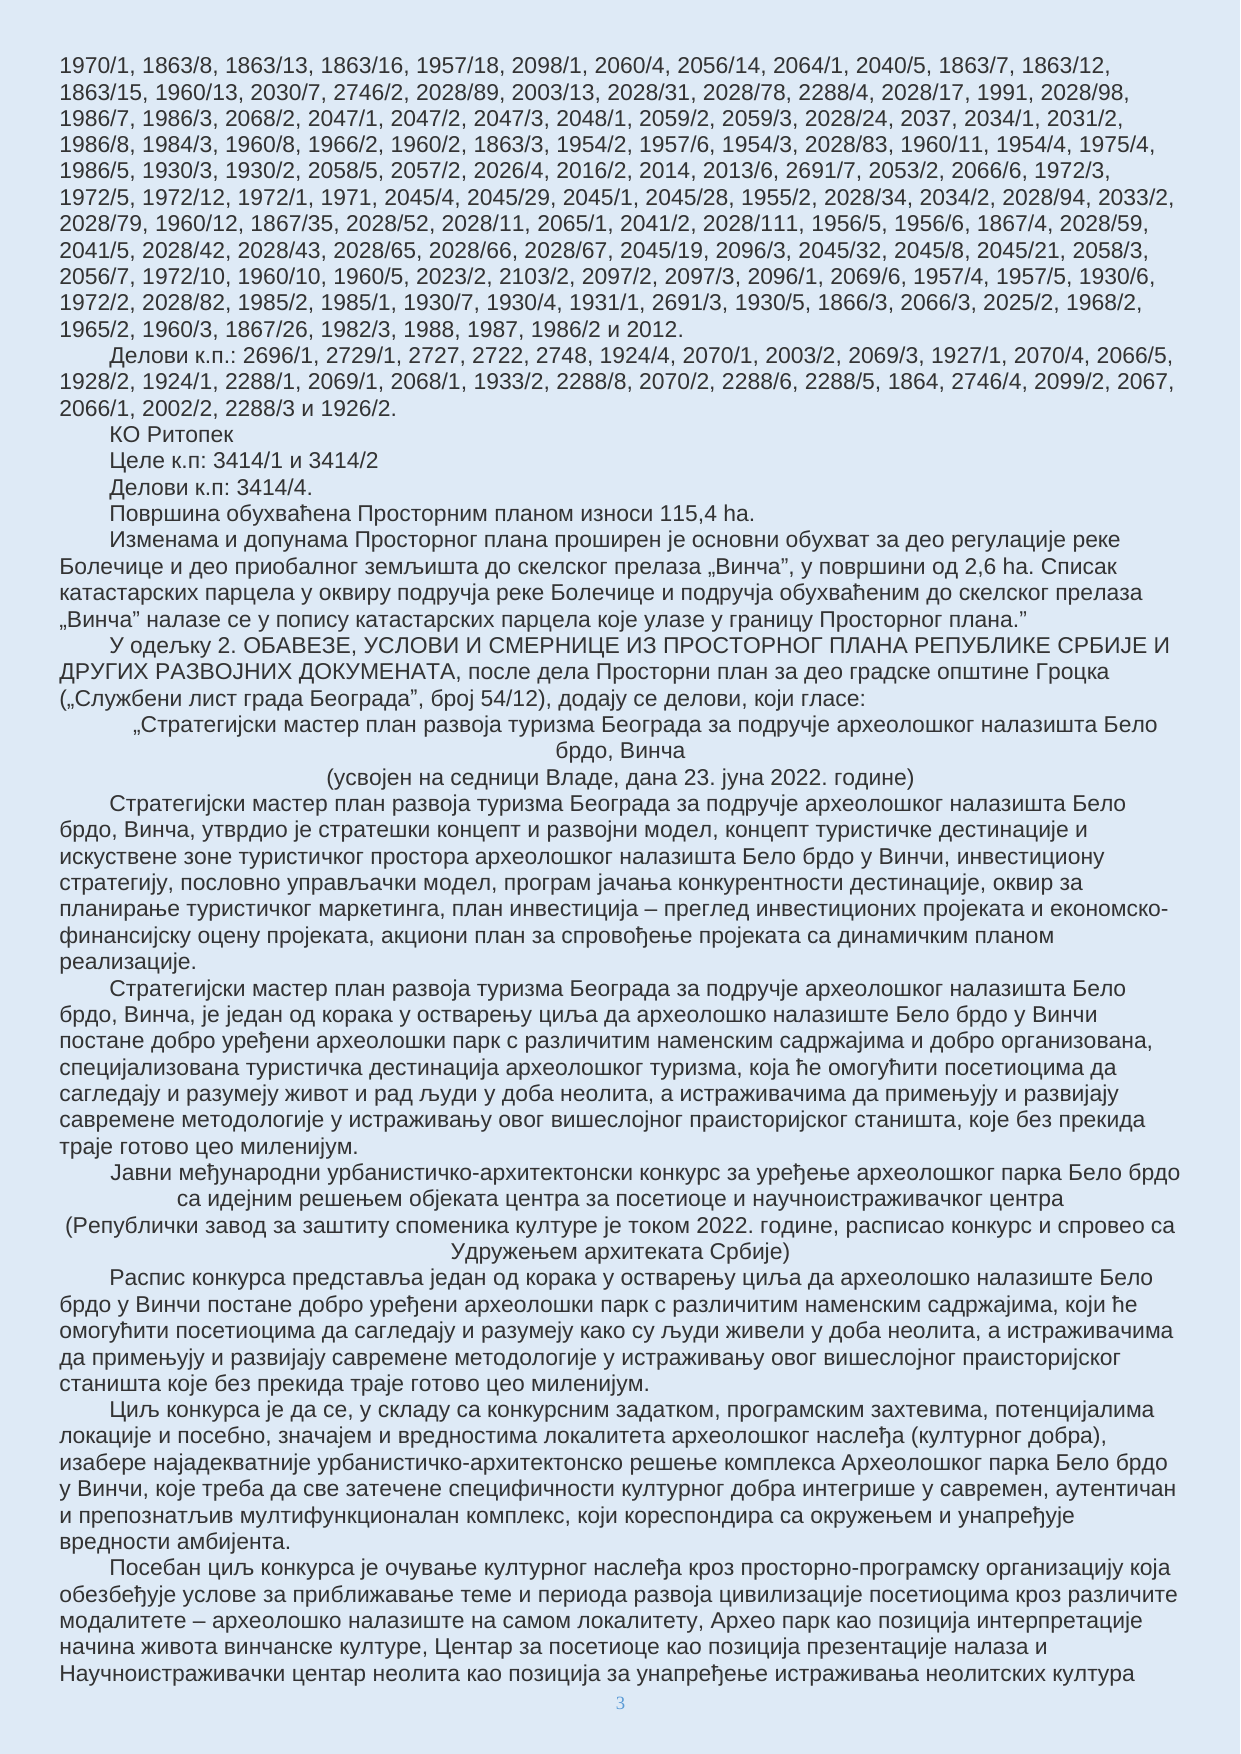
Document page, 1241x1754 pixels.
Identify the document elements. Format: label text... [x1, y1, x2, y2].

text Делови к.п.: 2696/1, 2729/1, 2727, 2722, 2748, 1924/4, 2070/1, 2003/2, 2069/3, 1927/1, 2070/4, 2066/5, 1928/2, 1924/1, 2288/1, 2069/1, 2068/1, 1933/2, 2288/8, 2070/2, 2288/6, 2288/5, 1864, 2746/4, 2099/2, 2067, 2066/1, 2002/2, 2288/3 и 1926/2. [59, 342, 1181, 421]
text Делови к.п: 3414/4. [59, 474, 1181, 500]
text Стратегијски мастер план развоја туризма Београда за подручје археолошког налазишта Бело брдо, Винча, утврдио је стратешки концепт и развојни модел, концепт туристичке дестинације и искуствене зоне туристичког простора археолошког налазишта Бело брдо у Винчи, инвестициону стратегију, пословно управљачки модел, програм јачања конкурентности дестинације, оквир за планирање туристичког маркетинга, план инвестиција – преглед инвестиционих пројеката и економско-финансијску оцену пројеката, акциони план за спровођење пројеката са динамичким планом реализације. [59, 790, 1181, 974]
text Површина обухваћена Просторним планом износи 115,4 ha. [59, 500, 1181, 526]
text Изменама и допунама Просторног плана проширен је основни обухват за део регулације реке Болечице и део приобалног земљишта до скелског прелаза „Винча”, у површини од 2,6 ha. Списак катастарских парцела у оквиру подручја реке Болечице и подручја обухваћеним до скелског прелаза „Винча” налазе се у попису катастарских парцела које улазе у границу Просторног плана.” [59, 526, 1181, 632]
text Циљ конкурса је да се, у складу са конкурсним задатком, програмским захтевима, потенцијалима локације и посебно, значајем и вредностима локалитета археолошког наслеђа (културног добра), изабере најадекватније урбанистичко-архитектонско решење комплекса Археолошког парка Бело брдо у Винчи, које треба да све затечене специфичности културног добра интегрише у савремен, аутентичан и препознатљив мултифункционалан комплекс, који кореспондира са окружењем и унапређује вредности амбијента. [59, 1396, 1181, 1554]
text Јавни међународни урбанистичко-архитектонски конкурс за уређење археолошког парка Бело брдо са идејним решењем објеката центра за посетиоце и научноистраживачког центра (Републички завод за заштиту споменика културе је током 2022. године, расписао конкурс и спровео са Удружењем архитеката Србије) [59, 1159, 1181, 1264]
text КО Ритопек [59, 421, 1181, 447]
text Стратегијски мастер план развоја туризма Београда за подручје археолошког налазишта Бело брдо, Винча, је један од корака у остварењу циља да археолошко налазиште Бело брдо у Винчи постане добро уређени археолошки парк с различитим наменским садржајима и добро организована, специјализована туристичка дестинација археолошког туризма, која ће омогућити посетиоцима да сагледају и разумеју живот и рад људи у доба неолита, а истраживачима да примењују и развијају савремене методологије у истраживању овог вишеслојног праисторијског станишта, које без прекида траје готово цео миленијум. [59, 974, 1181, 1159]
text Целе к.п: 3414/1 и 3414/2 [59, 447, 1181, 474]
text У одељку 2. ОБАВЕЗЕ, УСЛОВИ И СМЕРНИЦЕ ИЗ ПРОСТОРНОГ ПЛАНА РЕПУБЛИКЕ СРБИЈЕ И ДРУГИХ РАЗВОЈНИХ ДОКУМЕНАТА, после дела Просторни план за део градске општине Гроцка („Службени лист града Београдаˮ, број 54/12), додају се делови, који гласе: [59, 632, 1181, 711]
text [59, 52, 1181, 342]
text Распис конкурса представља један од корака у остварењу циља да археолошко налазиште Бело брдо у Винчи постане добро уређени археолошки парк с различитим наменским садржајима, који ће омогућити посетиоцима да сагледају и разумеју како су људи живели у доба неолита, а истраживачима да примењују и развијају савремене методологије у истраживању овог вишеслојног праисторијског станишта које без прекида траје готово цео миленијум. [59, 1264, 1181, 1396]
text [59, 1554, 1181, 1686]
text „Стратегијски мастер план развоја туризма Београда за подручје археолошког налазишта Бело брдо, Винча (усвојен на седници Владе, дана 23. јуна 2022. године) [59, 711, 1181, 790]
